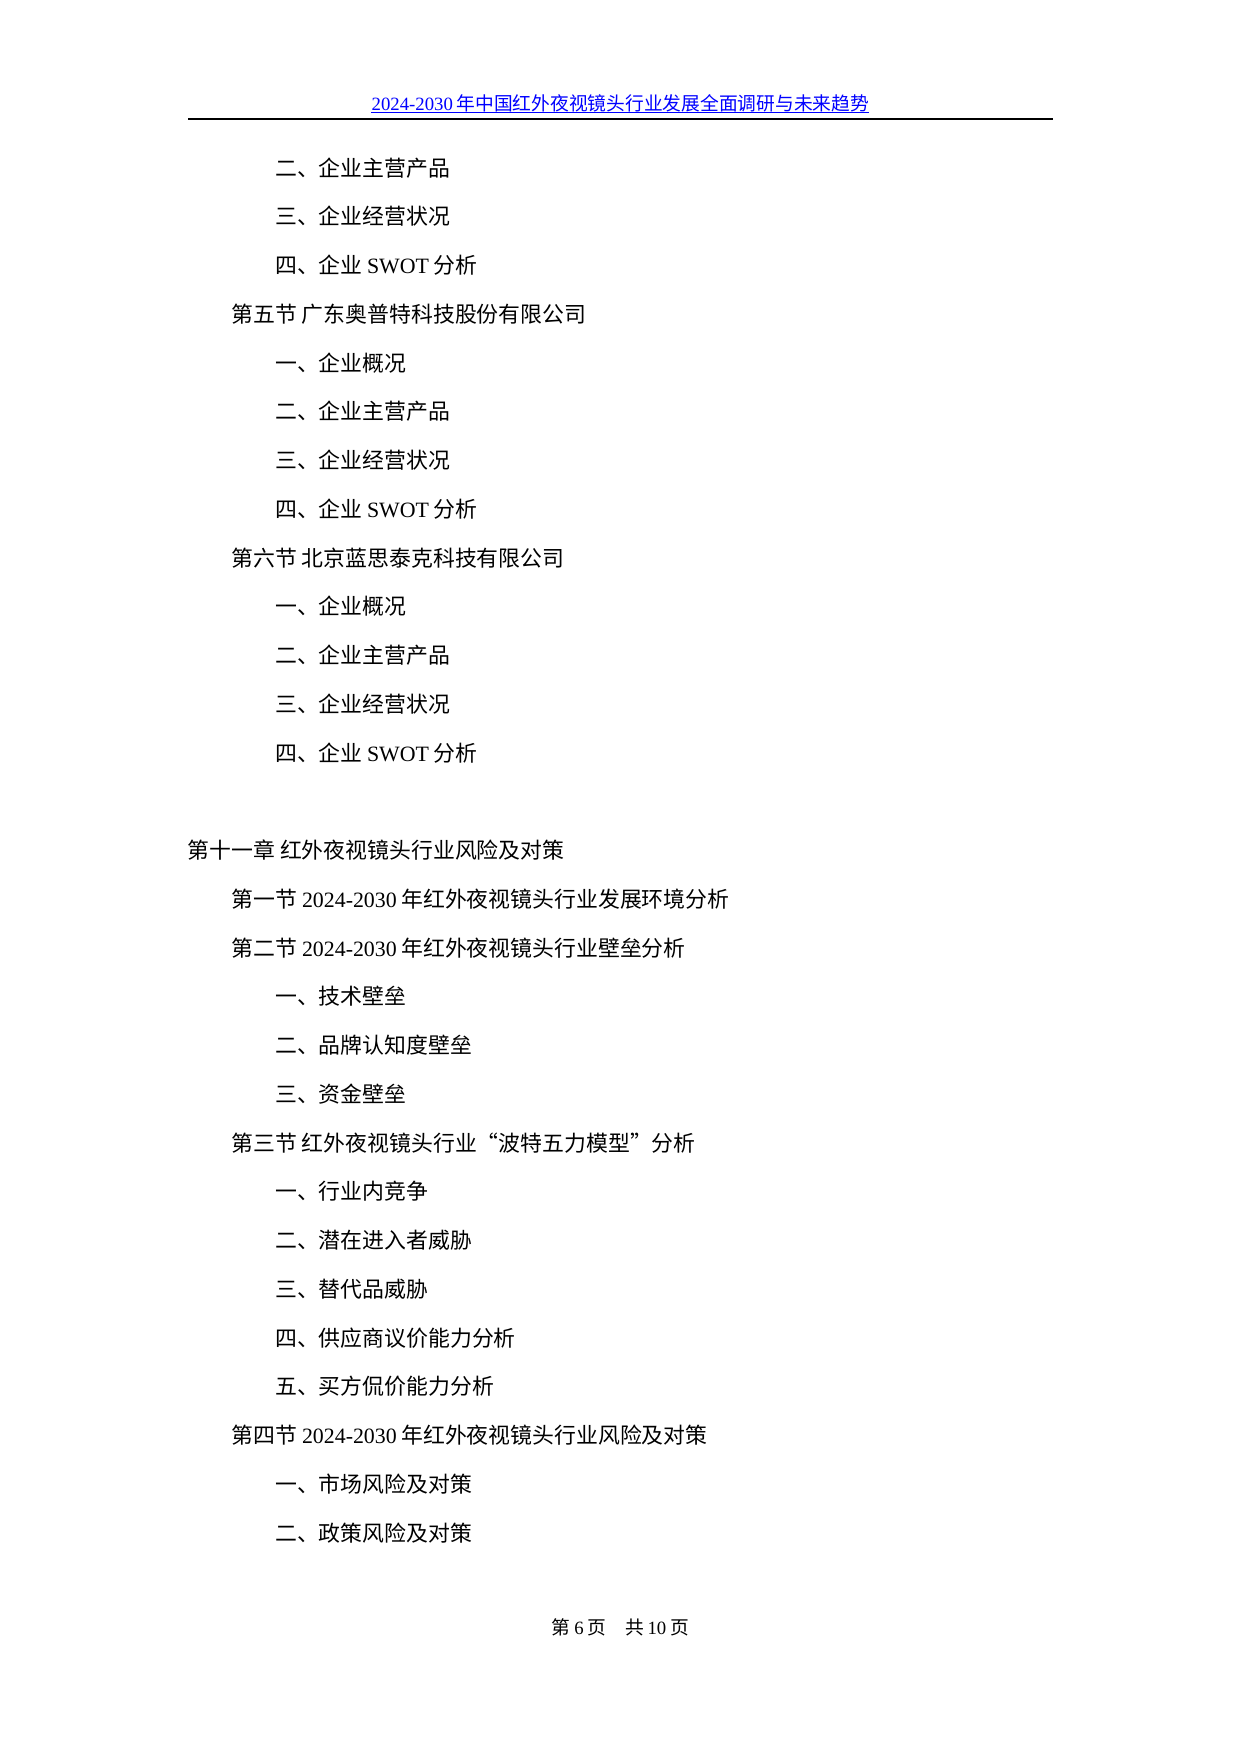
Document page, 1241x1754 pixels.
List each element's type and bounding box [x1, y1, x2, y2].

text [187, 150, 1053, 1548]
